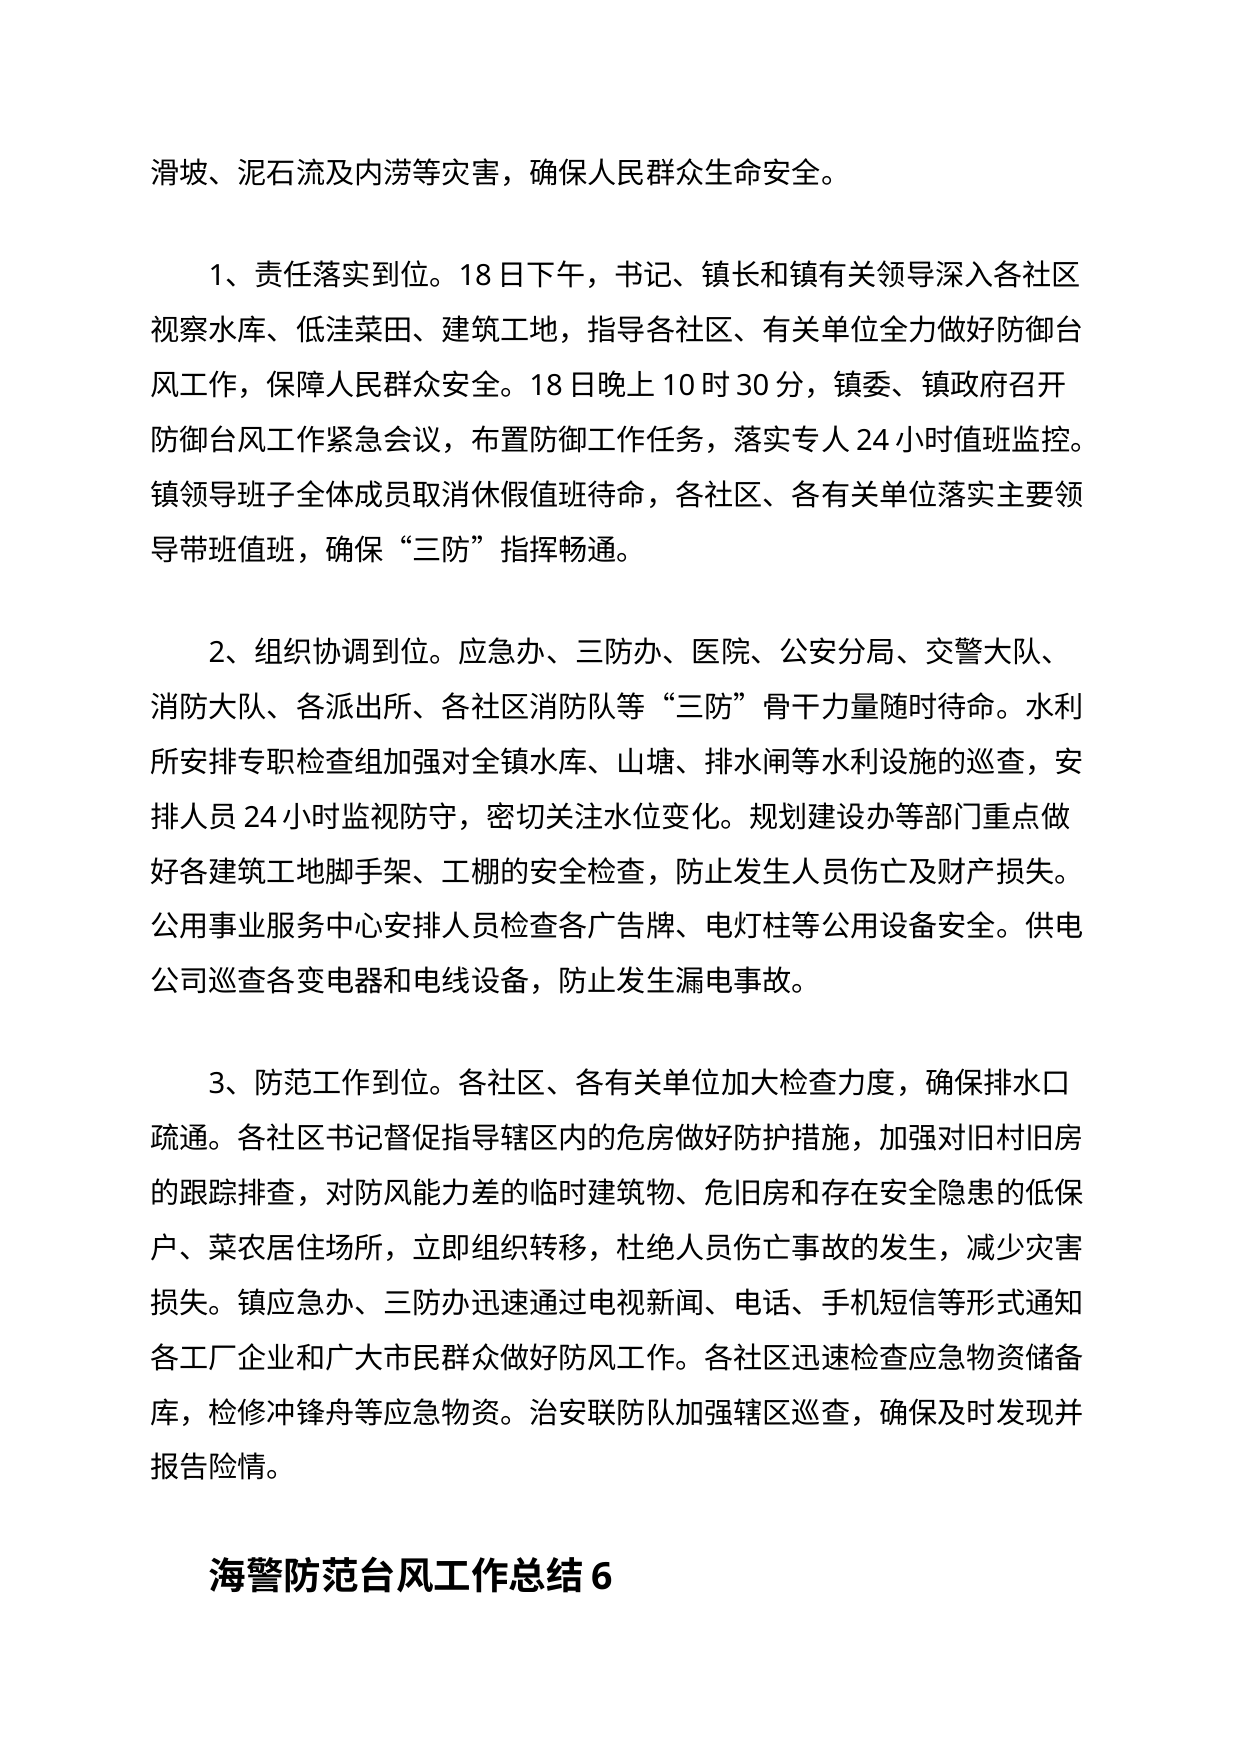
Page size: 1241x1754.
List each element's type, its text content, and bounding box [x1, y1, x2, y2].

text 2、组织协调到位。应急办、三防办、医院、公安分局、交警大队、消防大队、各派出所、各社区消防队等“三防”骨干力量随时待命。水利所安排专职检查组加强对全镇水库、山塘、排水闸等水利设施的巡查，安排人员24小时监视防守，密切关注水位变化。规划建设办等部门重点做好各建筑工地脚手架、工棚的安全检查，防止发生人员伤亡及财产损失。公用事业服务中心安排人员检查各广告牌、电灯柱等公用设备安全。供电公司巡查各变电器和电线设备，防止发生漏电事故。 [150, 628, 1090, 1000]
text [150, 150, 1090, 192]
text 海警防范台风工作总结6 [150, 1546, 1090, 1600]
text 1、责任落实到位。18日下午，书记、镇长和镇有关领导深入各社区视察水库、低洼菜田、建筑工地，指导各社区、有关单位全力做好防御台风工作，保障人民群众安全。18日晚上10时30分，镇委、镇政府召开防御台风工作紧急会议，布置防御工作任务，落实专人24小时值班监控。镇领导班子全体成员取消休假值班待命，各社区、各有关单位落实主要领导带班值班，确保“三防”指挥畅通。 [150, 252, 1090, 569]
text 3、防范工作到位。各社区、各有关单位加大检查力度，确保排水口疏通。各社区书记督促指导辖区内的危房做好防护措施，加强对旧村旧房的跟踪排查，对防风能力差的临时建筑物、危旧房和存在安全隐患的低保户、菜农居住场所，立即组织转移，杜绝人员伤亡事故的发生，减少灾害损失。镇应急办、三防办迅速通过电视新闻、电话、手机短信等形式通知各工厂企业和广大市民群众做好防风工作。各社区迅速检查应急物资储备库，检修冲锋舟等应急物资。治安联防队加强辖区巡查，确保及时发现并报告险情。 [150, 1060, 1090, 1486]
